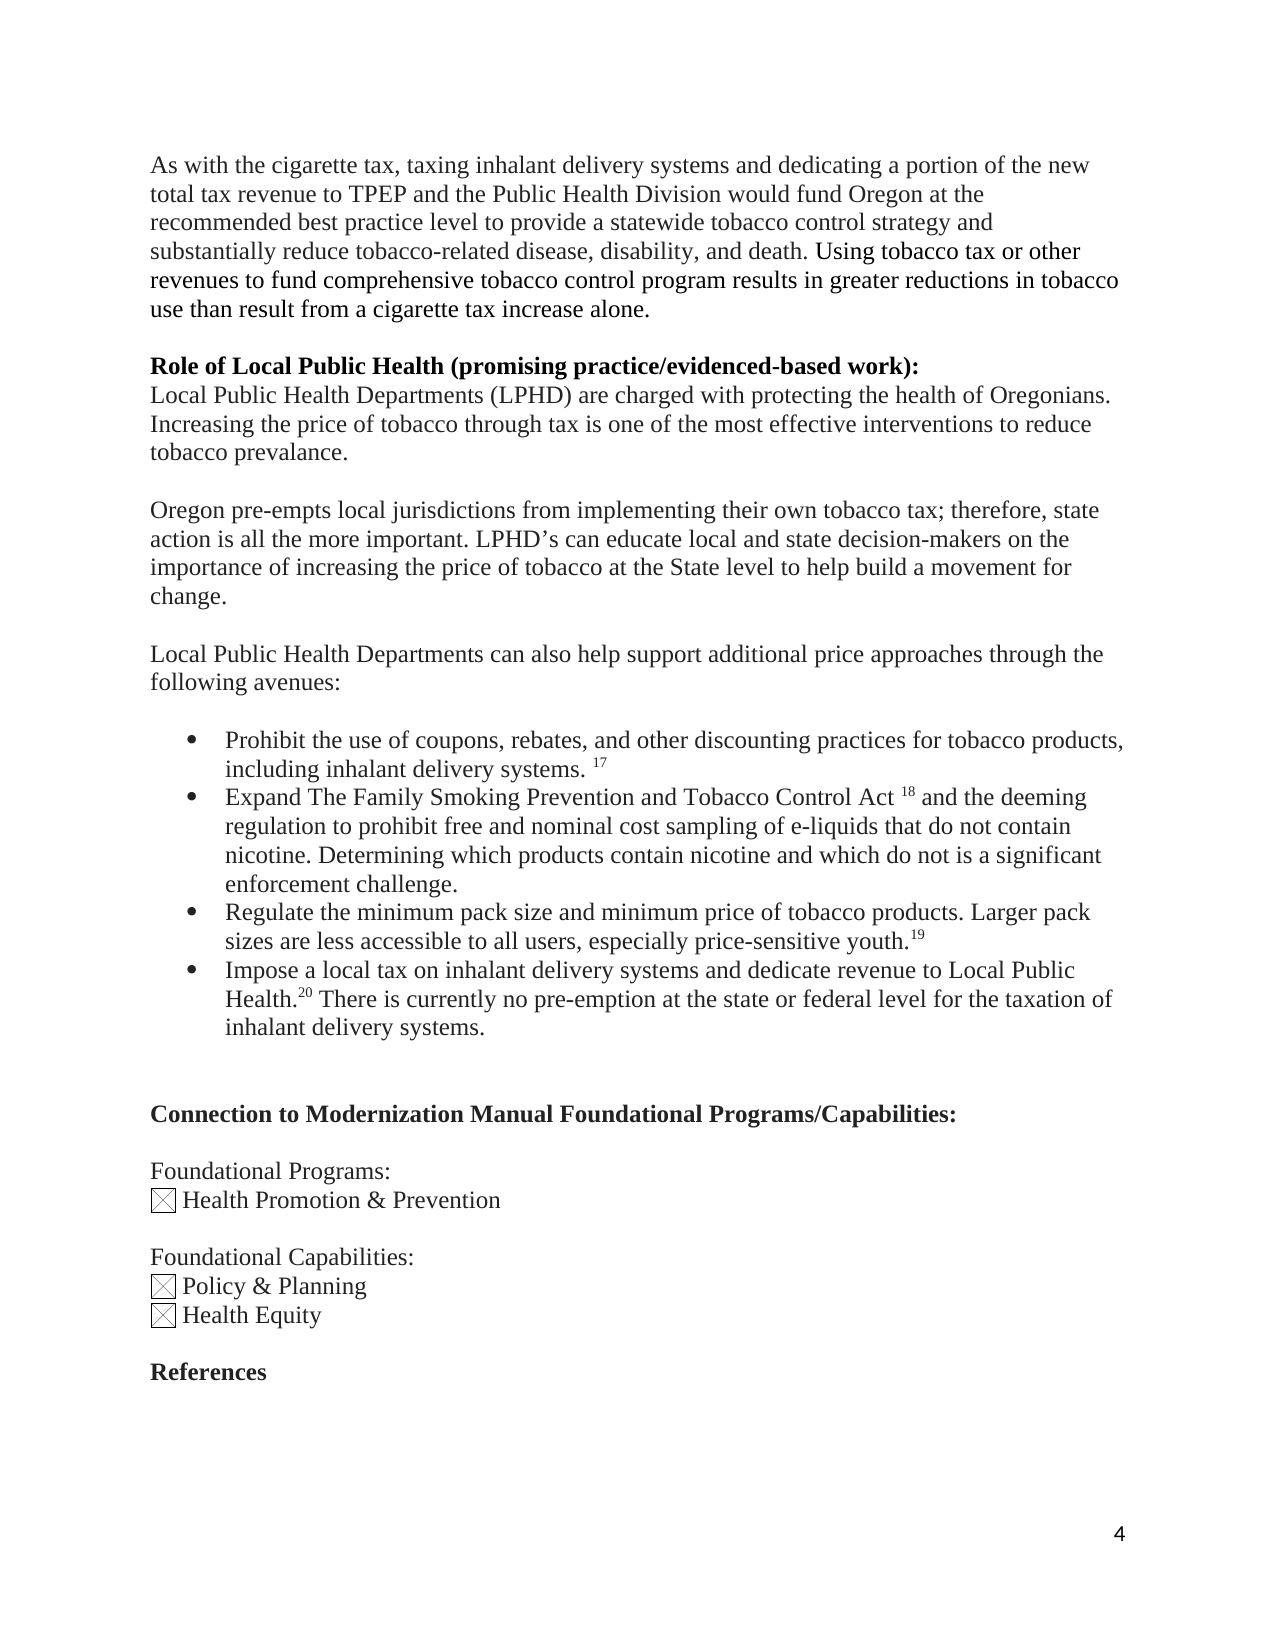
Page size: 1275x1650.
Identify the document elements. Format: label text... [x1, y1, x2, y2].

text Local Public Health Departments can also help support additional price approaches through the following avenues: [150, 639, 1125, 696]
text Health Promotion & Prevention [150, 1185, 1125, 1214]
list Prohibit the use of coupons, rebates, and other discounting practices for tobacco products, including inhalant delivery systems. [187, 725, 1125, 782]
text Connection to Modernization Manual Foundational Programs/Capabilities: [150, 1099, 1125, 1127]
text Policy & Planning [150, 1271, 1125, 1300]
list Impose a local tax on inhalant delivery systems and dedicate revenue to Local Public Health. There is currently no pre-emption at the state or federal level for the taxation of inhalant delivery systems. [187, 955, 1125, 1041]
text Foundational Programs: [150, 1156, 1125, 1185]
text References [150, 1357, 1125, 1386]
list Regulate the minimum pack size and minimum price of tobacco products. Larger pack sizes are less accessible to all users, especially price-sensitive youth. [187, 897, 1125, 955]
text Role of Local Public Health (promising practice/evidenced-based work): [150, 351, 1125, 380]
text Foundational Capabilities: [150, 1242, 1125, 1271]
text Local Public Health Departments (LPHD) are charged with protecting the health of Oregonians. Increasing the price of tobacco through tax is one of the most effective interventions to reduce tobacco prevalance. [150, 380, 1125, 466]
text Oregon pre-empts local jurisdictions from implementing their own tobacco tax; therefore, state action is all the more important. LPHD’s can educate local and state decision-makers on the importance of increasing the price of tobacco at the State level to help build a movement for change. [150, 495, 1125, 610]
text Health Equity [150, 1300, 1125, 1329]
text As with the cigarette tax, taxing inhalant delivery systems and dedicating a portion of the new total tax revenue to TPEP and the Public Health Division would fund Oregon at the recommended best practice level to provide a statewide tobacco control strategy and substantially reduce tobacco-related disease, disability, and death. Using tobacco tax or other revenues to fund comprehensive tobacco control program results in greater reductions in tobacco use than result from a cigarette tax increase alone. [150, 150, 1125, 322]
list Expand The Family Smoking Prevention and Tobacco Control Act and the deeming regulation to prohibit free and nominal cost sampling of e-liquids that do not contain nicotine. Determining which products contain nicotine and which do not is a significant enforcement challenge. [187, 782, 1125, 897]
